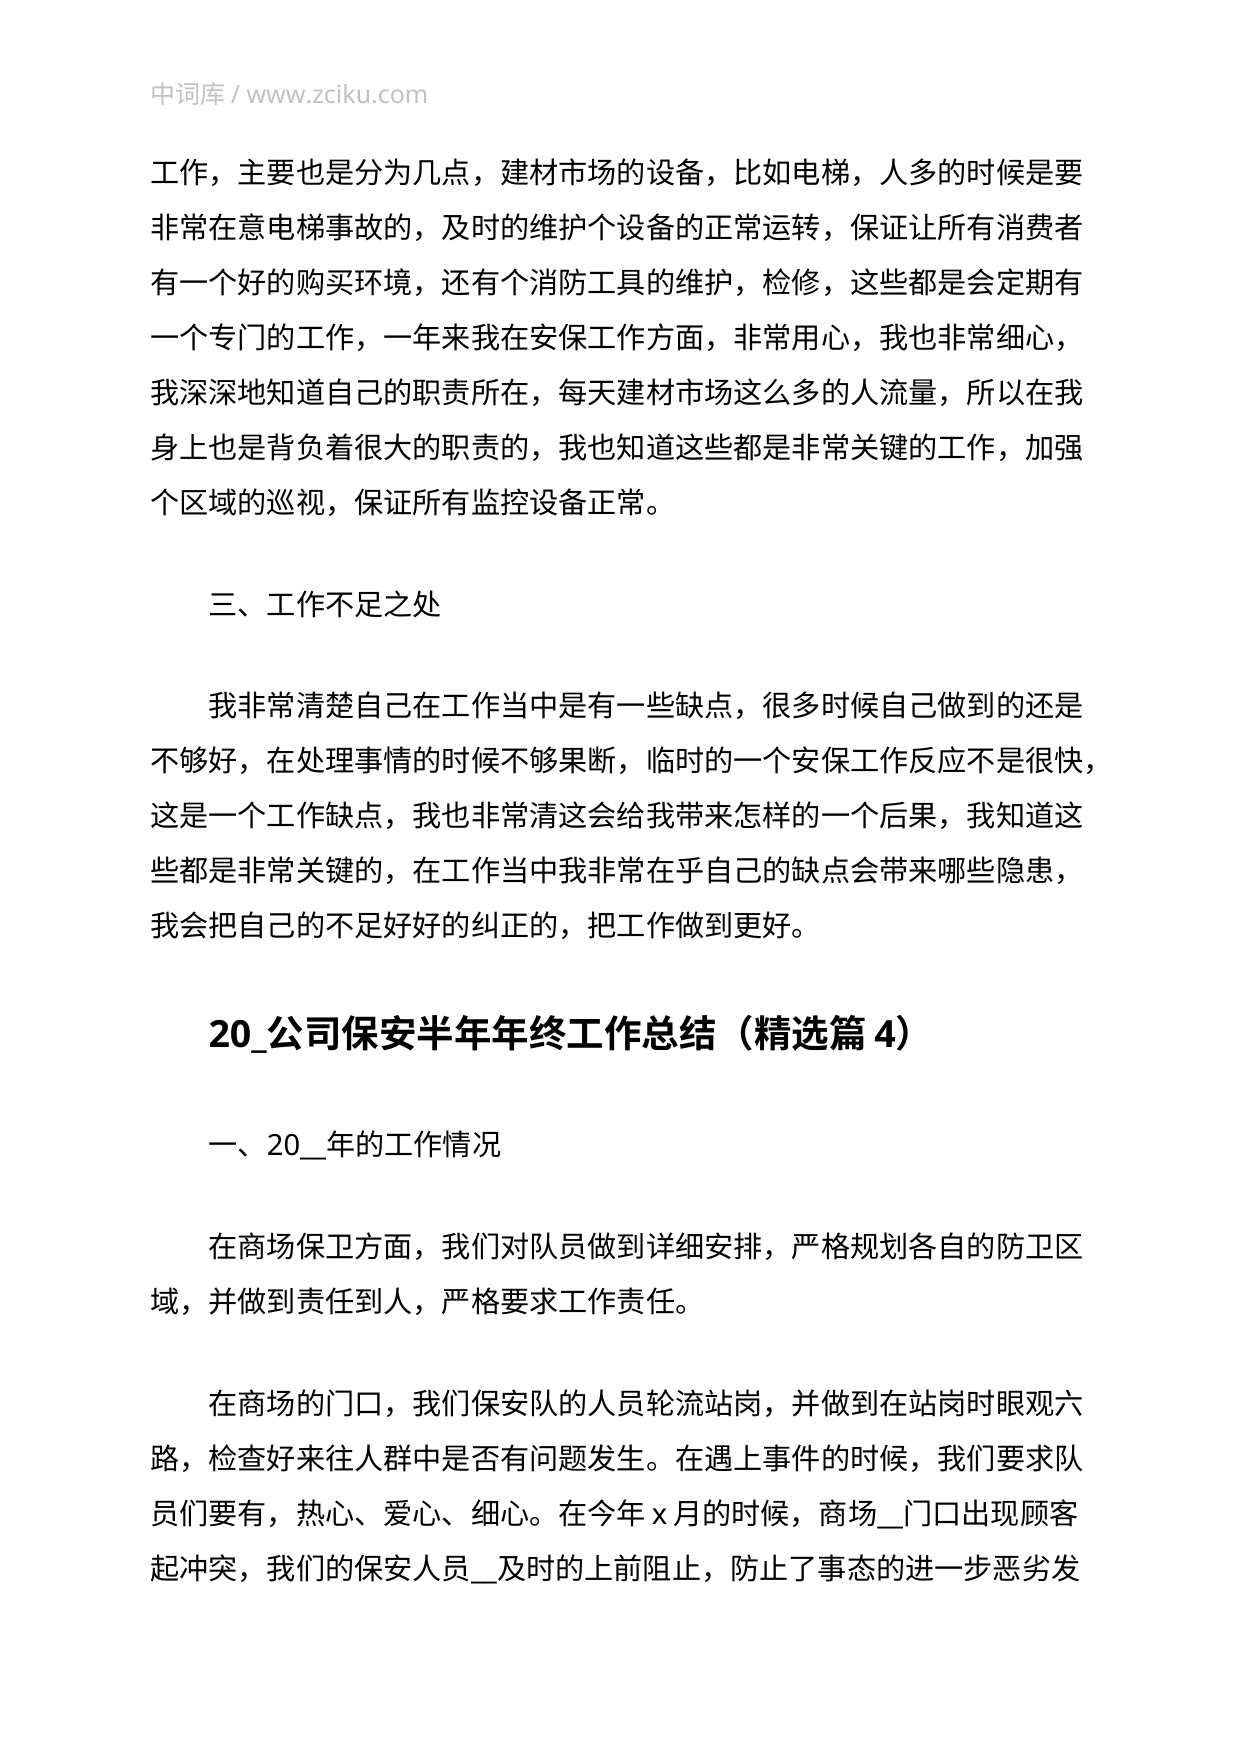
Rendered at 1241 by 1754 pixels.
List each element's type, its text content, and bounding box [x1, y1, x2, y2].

text 一、20__年的工作情况 [150, 1122, 1090, 1164]
text 在商场保卫方面，我们对队员做到详细安排，严格规划各自的防卫区域，并做到责任到人，严格要求工作责任。 [150, 1224, 1090, 1321]
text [150, 1381, 1090, 1588]
text 20_公司保安半年年终工作总结（精选篇4） [150, 1004, 1090, 1059]
text 三、工作不足之处 [150, 581, 1090, 623]
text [150, 150, 1090, 522]
text 我非常清楚自己在工作当中是有一些缺点，很多时候自己做到的还是不够好，在处理事情的时候不够果断，临时的一个安保工作反应不是很快，这是一个工作缺点，我也非常清这会给我带来怎样的一个后果，我知道这些都是非常关键的，在工作当中我非常在乎自己的缺点会带来哪些隐患，我会把自己的不足好好的纠正的，把工作做到更好。 [150, 683, 1090, 945]
